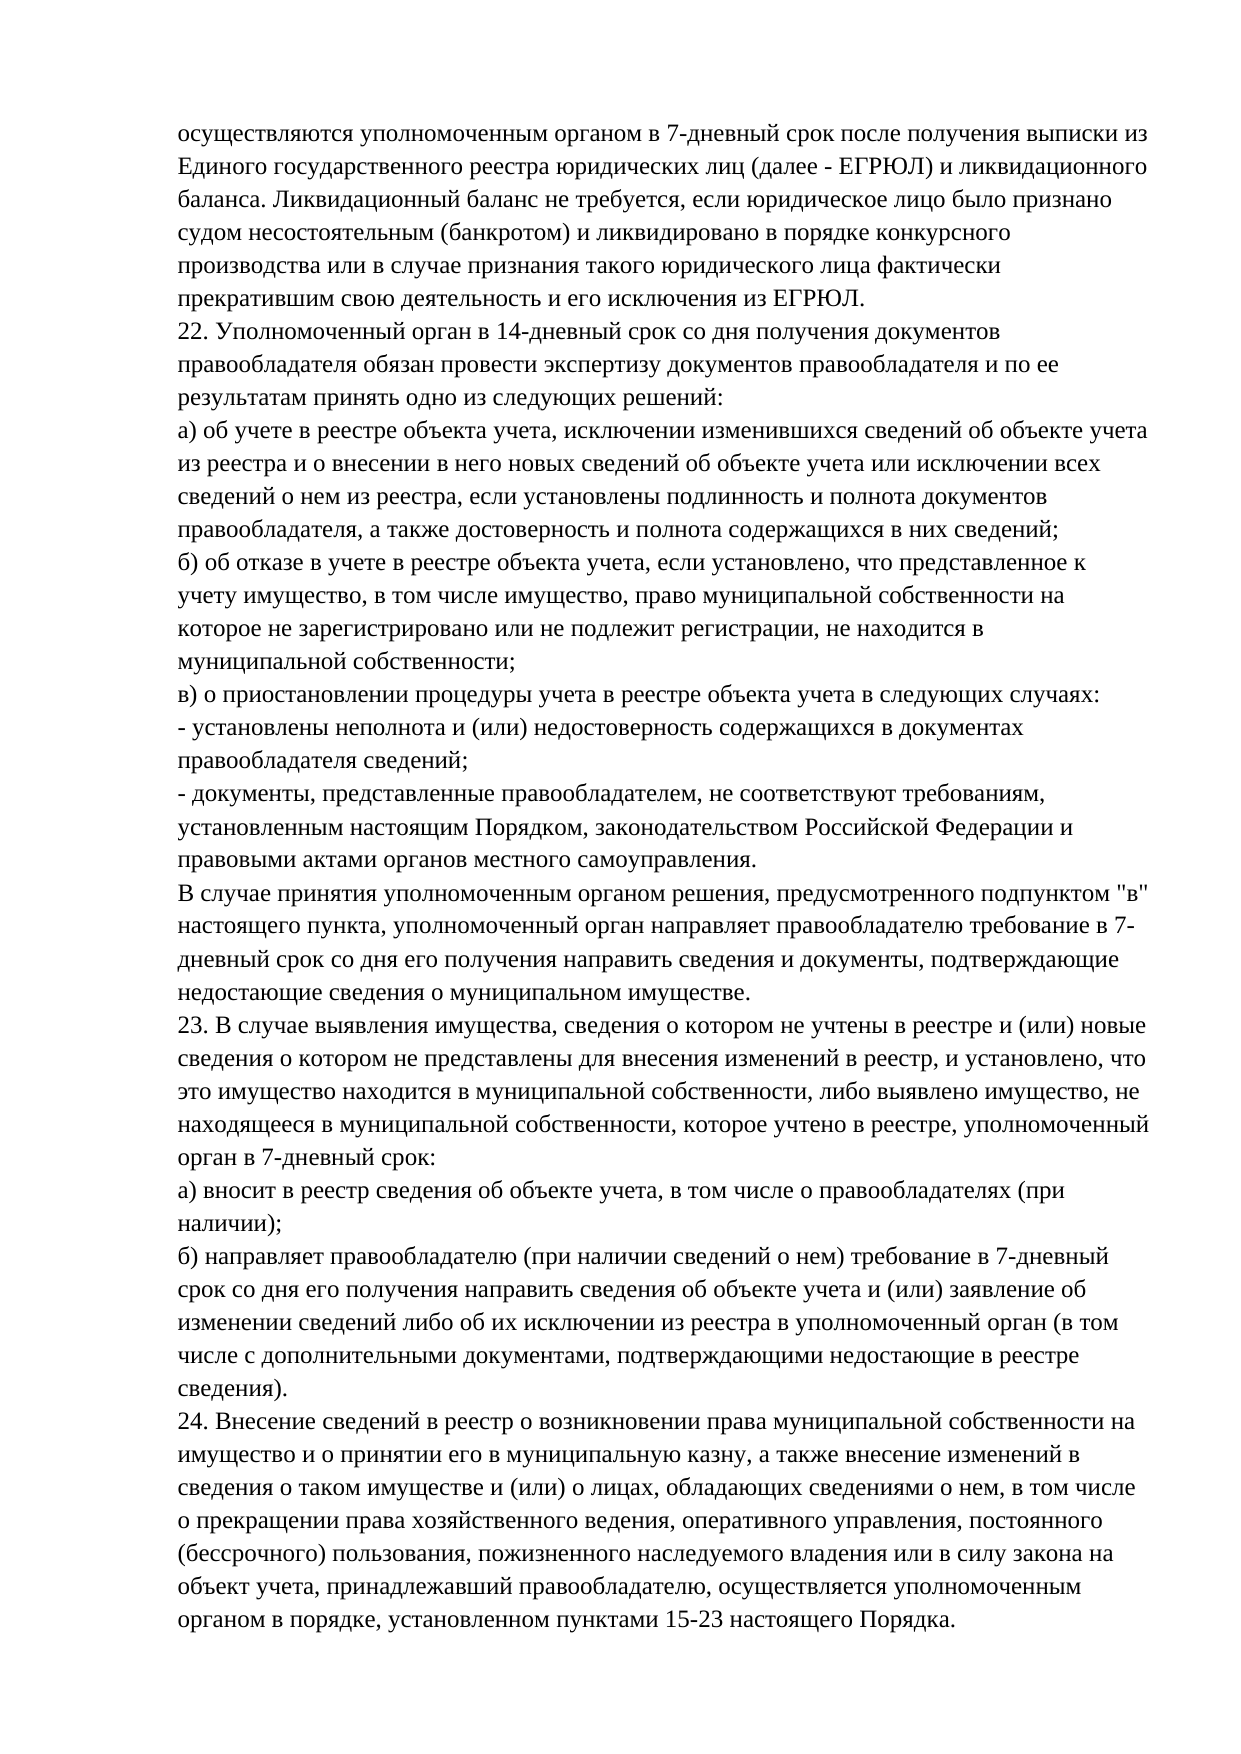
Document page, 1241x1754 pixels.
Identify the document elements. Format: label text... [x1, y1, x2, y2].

text В случае принятия уполномоченным органом решения, предусмотренного подпунктом "в" настоящего пункта, уполномоченный орган направляет правообладателю требование в 7-дневный срок со дня его получения направить сведения и документы, подтверждающие недостающие сведения о муниципальном имуществе. [177, 878, 1152, 1005]
text а) об учете в реестре объекта учета, исключении изменившихся сведений об объекте учета из реестра и о внесении в него новых сведений об объекте учета или исключении всех сведений о нем из реестра, если установлены подлинность и полнота документов правообладателя, а также достоверность и полнота содержащихся в них сведений; [177, 415, 1152, 543]
text б) об отказе в учете в реестре объекта учета, если установлено, что представленное к учету имущество, в том числе имущество, право муниципальной собственности на которое не зарегистрировано или не подлежит регистрации, не находится в муниципальной собственности; [177, 547, 1152, 675]
text 22. Уполномоченный орган в 14-дневный срок со дня получения документов правообладателя обязан провести экспертизу документов правообладателя и по ее результатам принять одно из следующих решений: [177, 316, 1152, 411]
text - документы, представленные правообладателем, не соответствуют требованиям, установленным настоящим Порядком, законодательством Российской Федерации и правовыми актами органов местного самоуправления. [177, 778, 1152, 873]
text а) вносит в реестр сведения об объекте учета, в том числе о правообладателях (при наличии); [177, 1175, 1152, 1237]
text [177, 118, 1152, 312]
text - установлены неполнота и (или) недостоверность содержащихся в документах правообладателя сведений; [177, 712, 1152, 774]
text 23. В случае выявления имущества, сведения о котором не учтены в реестре и (или) новые сведения о котором не представлены для внесения изменений в реестр, и установлено, что это имущество находится в муниципальной собственности, либо выявлено имущество, не находящееся в муниципальной собственности, которое учтено в реестре, уполномоченный орган в 7-дневный срок: [177, 1010, 1152, 1171]
text в) о приостановлении процедуры учета в реестре объекта учета в следующих случаях: [177, 679, 1152, 708]
text 24. Внесение сведений в реестр о возникновении права муниципальной собственности на имущество и о принятии его в муниципальную казну, а также внесение изменений в сведения о таком имуществе и (или) о лицах, обладающих сведениями о нем, в том числе о прекращении права хозяйственного ведения, оперативного управления, постоянного (бессрочного) пользования, пожизненного наследуемого владения или в силу закона на объект учета, принадлежавший правообладателю, осуществляется уполномоченным органом в порядке, установленном пунктами 15-23 настоящего Порядка. [177, 1406, 1152, 1633]
text б) направляет правообладателю (при наличии сведений о нем) требование в 7-дневный срок со дня его получения направить сведения об объекте учета и (или) заявление об изменении сведений либо об их исключении из реестра в уполномоченный орган (в том числе с дополнительными документами, подтверждающими недостающие в реестре сведения). [177, 1241, 1152, 1402]
